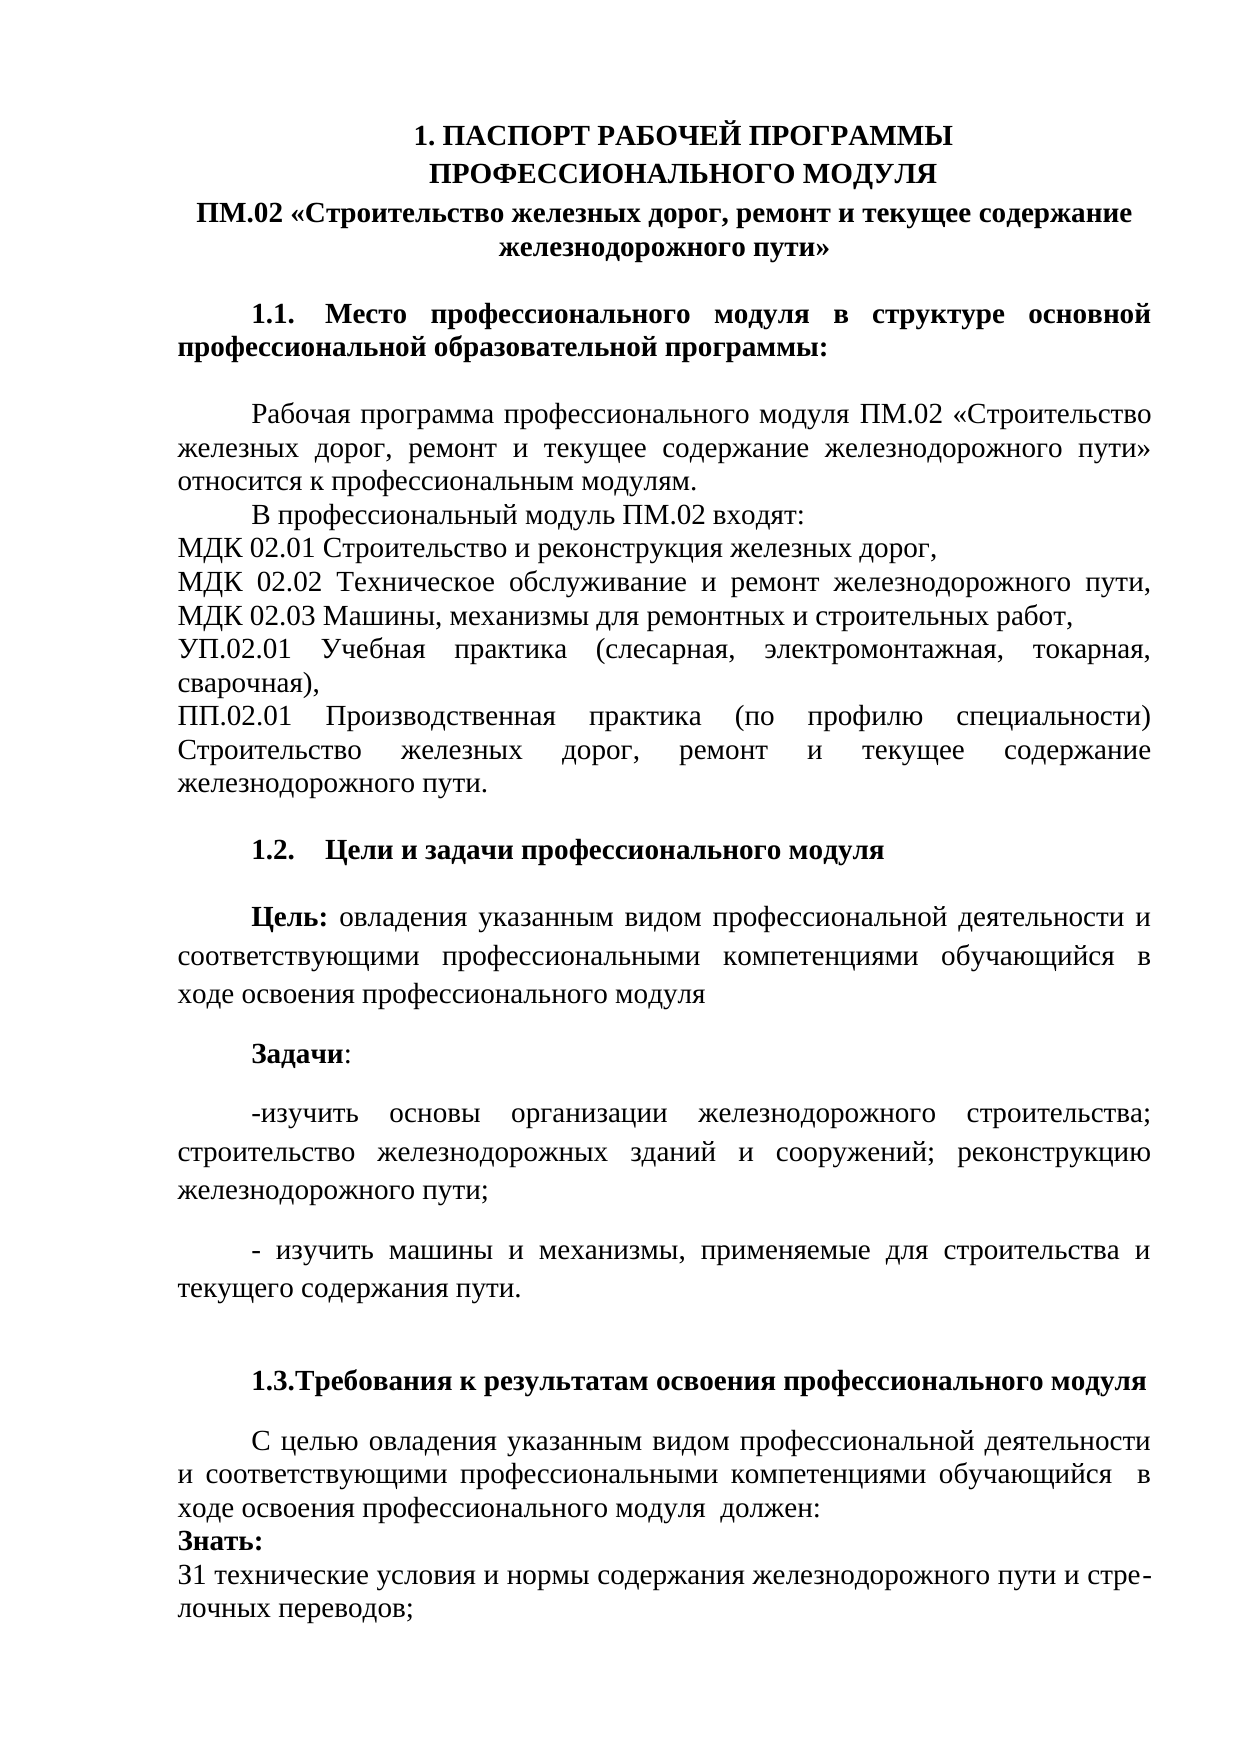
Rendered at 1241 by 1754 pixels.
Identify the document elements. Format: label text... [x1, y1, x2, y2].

text 1.2. Цели и задачи профессионального модуля [177, 832, 1152, 866]
text С целью овладения указанным видом профессиональной деятельности и соответствующими профессиональными компетенциями обучающийся в ходе освоения профессионального модуля должен: [177, 1423, 1152, 1523]
text Знать: [177, 1523, 1152, 1557]
text Задачи: [177, 1036, 1152, 1069]
text 1.3.Требования к результатам освоения профессионального модуля [177, 1363, 1152, 1397]
text Рабочая программа профессионального модуля ПМ.02 «Строительство железных дорог, ремонт и текущее содержание железнодорожного пути» относится к профессиональным модулям. [177, 396, 1152, 497]
text 1.1. Место профессионального модуля в структуре основной профессиональной образовательной программы: [177, 296, 1152, 363]
text В профессиональный модуль ПМ.02 входят: [177, 497, 1152, 531]
text МДК 02.02 Техническое обслуживание и ремонт железнодорожного пути, МДК 02.03 Машины, механизмы для ремонтных и строительных работ, [177, 564, 1152, 631]
text 1. ПАСПОРТ РАБОЧЕЙ ПРОГРАММЫ ПРОФЕССИОНАЛЬНОГО МОДУЛЯ [215, 118, 1152, 190]
text УП.02.01 Учебная практика (слесарная, электромонтажная, токарная, сварочная), [177, 631, 1152, 698]
text МДК 02.01 Строительство и реконструкция железных дорог, [177, 531, 1152, 564]
text З1 технические условия и нормы содержания железнодорожного пути и стрелочных переводов; [177, 1557, 1152, 1624]
text ПМ.02 «Строительство железных дорог, ремонт и текущее содержание железнодорожного пути» [177, 195, 1152, 262]
text -изучить основы организации железнодорожного строительства; строительство железнодорожных зданий и сооружений; реконструкцию железнодорожного пути; [177, 1095, 1152, 1206]
text ПП.02.01 Производственная практика (по профилю специальности) Строительство железных дорог, ремонт и текущее содержание железнодорожного пути. [177, 698, 1152, 799]
text - изучить машины и механизмы, применяемые для строительства и текущего содержания пути. [177, 1232, 1152, 1304]
text Цель: овладения указанным видом профессиональной деятельности и соответствующими профессиональными компетенциями обучающийся в ходе освоения профессионального модуля [177, 899, 1152, 1010]
